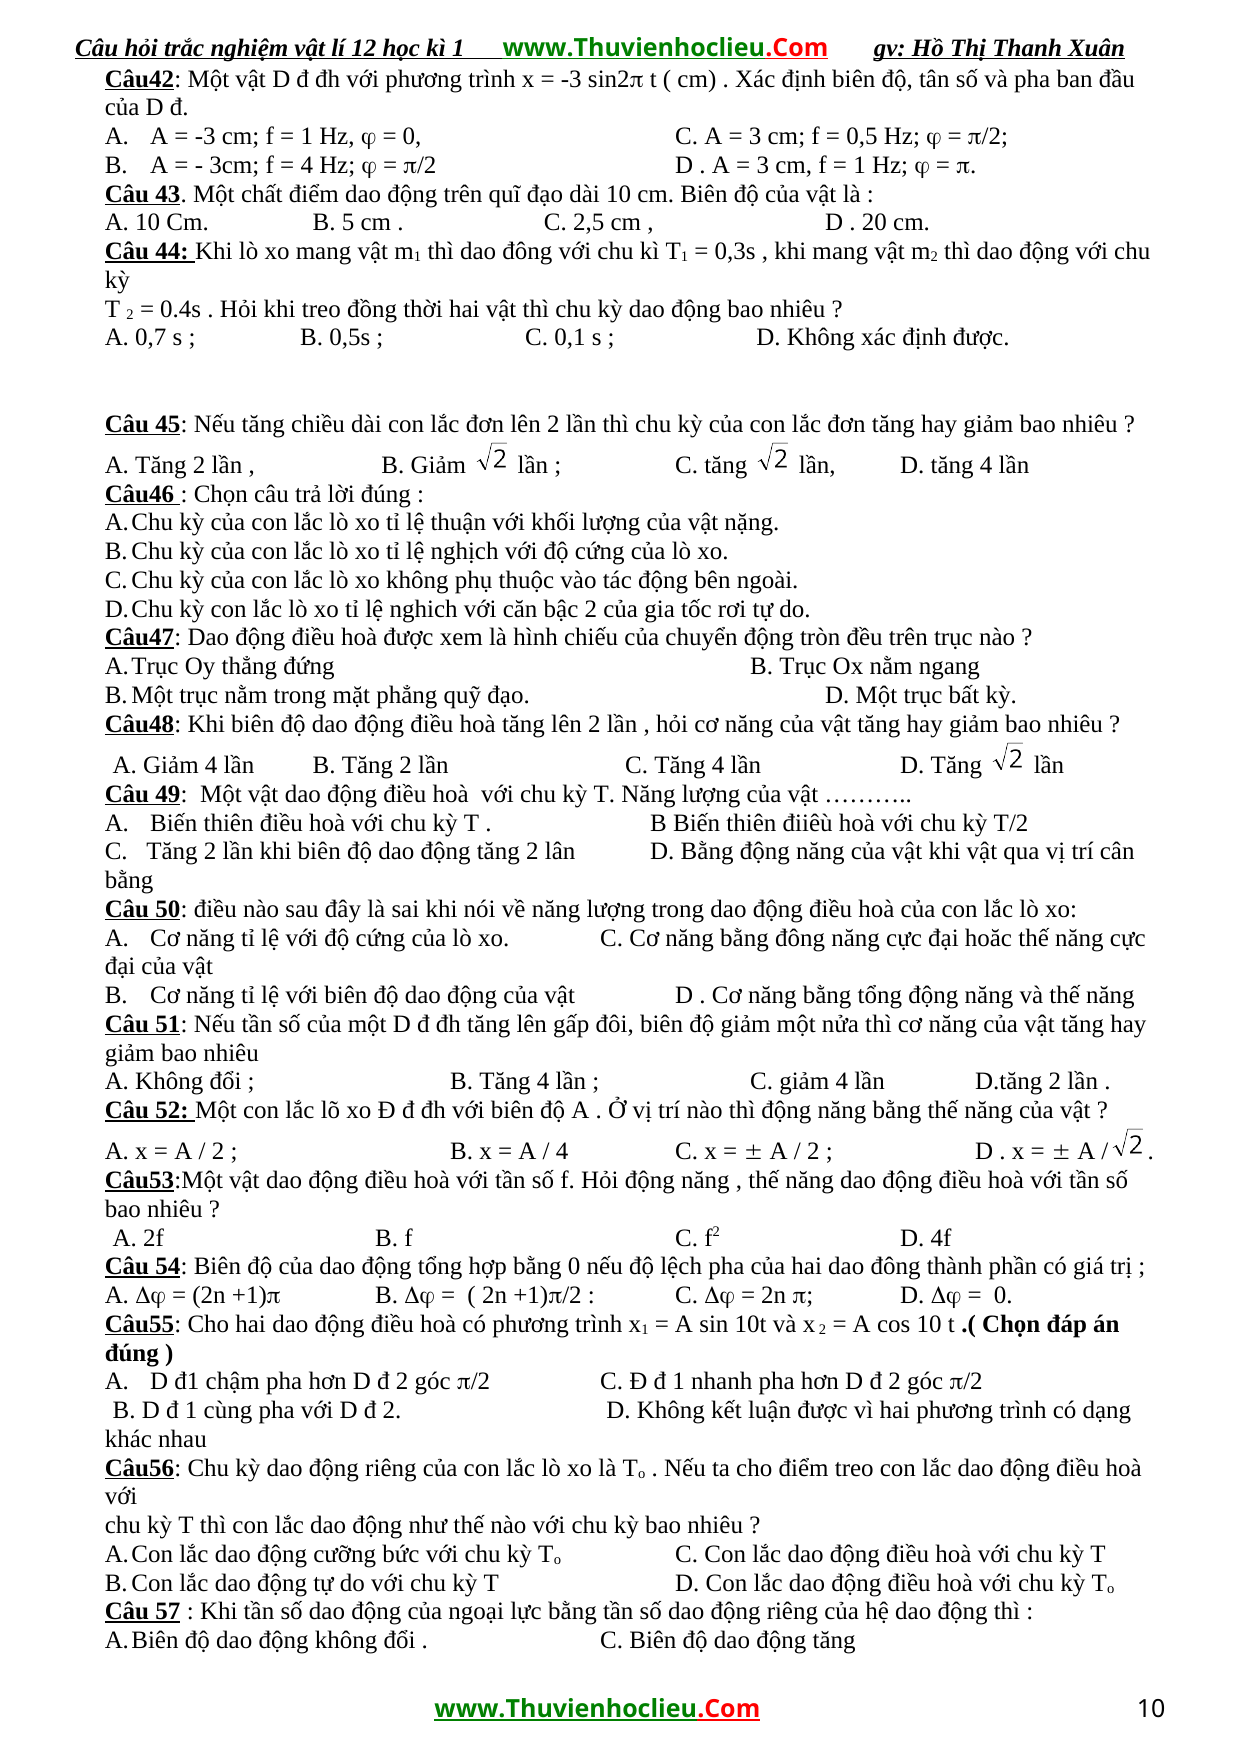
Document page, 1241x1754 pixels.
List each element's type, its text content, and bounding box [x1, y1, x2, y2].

text Câu 57 : Khi tần số dao động của ngoại lực bằng tần số dao động riêng của hệ dao động thì : [104, 1596, 1165, 1625]
text Câu 51: Nếu tần số của một D đ đh tăng lên gấp đôi, biên độ giảm một nửa thì cơ năng của vật tăng hay giảm bao nhiêu [104, 1009, 1165, 1066]
text Câu47: Dao động điều hoà được xem là hình chiếu của chuyển động tròn đều trên trục nào ? [104, 622, 1165, 651]
text Câu46 : Chọn câu trả lời đúng : [104, 479, 1165, 507]
list Chu kỳ của con lắc lò xo không phụ thuộc vào tác động bên ngoài. [104, 565, 1165, 594]
text Câu 45: Nếu tăng chiều dài con lắc đơn lên 2 lần thì chu kỳ của con lắc đơn tăng hay giảm bao nhiêu ? [104, 409, 1165, 437]
text Câu 52: Một con lắc lõ xo Đ đ đh với biên độ A . Ở vị trí nào thì động năng bằng thế năng của vật ? [104, 1095, 1165, 1124]
list Chu kỳ con lắc lò xo tỉ lệ nghich với căn bậc 2 của gia tốc rơi tự do. [104, 594, 1165, 622]
text Câu55: Cho hai dao động điều hoà có phương trình x1 = A sin 10t và x 2 = A cos 10 t .( Chọn đáp án đúng ) [104, 1309, 1165, 1366]
list D đ1 chậm pha hơn D đ 2 góc /2 C. Đ đ 1 nhanh pha hơn D đ 2 góc /2 [104, 1366, 1165, 1395]
text A. 2f B. f C. f2 D. 4f [104, 1223, 1165, 1251]
list Chu kỳ của con lắc lò xo tỉ lệ thuận với khối lượng của vật nặng. [104, 507, 1165, 536]
list Con lắc dao động cưỡng bức với chu kỳ To C. Con lắc dao động điều hoà với chu kỳ T [104, 1539, 1165, 1568]
list Cơ năng tỉ lệ với độ cứng của lò xo. C. Cơ năng bằng đông năng cực đại hoăc thế năng cực đại của vật [104, 923, 1165, 980]
text A. Không đổi ; B. Tăng 4 lần ; C. giảm 4 lần D.tăng 2 lần . [104, 1066, 1165, 1095]
text A. 0,7 s ; B. 0,5s ; C. 0,1 s ; D. Không xác định được. [104, 322, 1165, 351]
text T 2 = 0.4s . Hỏi khi treo đồng thời hai vật thì chu kỳ dao động bao nhiêu ? [104, 294, 1165, 322]
text A. Giảm 4 lần B. Tăng 2 lần C. Tăng 4 lần D. Tăng lần [104, 737, 1165, 779]
list Cơ năng tỉ lệ với biên độ dao động của vật D . Cơ năng bằng tổng động năng và thế năng [104, 980, 1165, 1009]
list Con lắc dao động tự do với chu kỳ T D. Con lắc dao động điều hoà với chu kỳ To [104, 1568, 1165, 1596]
text Câu53:Một vật dao động điều hoà với tần số f. Hỏi động năng , thế năng dao động điều hoà với tần số bao nhiêu ? [104, 1165, 1165, 1223]
text Câu48: Khi biên độ dao động điều hoà tăng lên 2 lần , hỏi cơ năng của vật tăng hay giảm bao nhiêu ? [104, 709, 1165, 737]
text Câu56: kỳ dao động riêng của con lắc lò xo là To . Nếu ta cho điểm treo con lắc dao động điều hoà với [104, 1453, 1165, 1510]
text chu kỳ T thì con lắc dao động như thế nào với chu kỳ bao nhiêu ? [104, 1510, 1165, 1539]
list Biến thiên điều hoà với chu kỳ T . B Biến thiên điiêù hoà với chu kỳ T/2 [104, 808, 1165, 836]
text A. 10 Cm. B. 5 cm . C. 2,5 cm , D . 20 cm. [104, 207, 1165, 236]
text A. = (2n +1) B. = ( 2n +1)/2 : C. = 2n ; D. = 0. [104, 1280, 1165, 1309]
text Câu 50: điều nào sau đây là sai khi nói về năng lượng trong dao động điều hoà của con lắc lò xo: [104, 894, 1165, 923]
text C. Tăng 2 lần khi biên độ dao động tăng 2 lân D. Bằng động năng của vật khi vật qua vị trí cân bằng [104, 836, 1165, 894]
text A. Tăng 2 lần , B. Giảm lần ; C. tăng lần, D. tăng 4 lần [104, 437, 1165, 479]
text B. D đ 1 cùng pha với D đ 2. D. Không kết luận được vì hai phương trình có dạng khác nhau [104, 1395, 1165, 1453]
text Câu 54: Biên độ của dao động tổng hợp bằng 0 nếu độ lệch pha của hai dao đông thành phần có giá trị ; [104, 1251, 1165, 1280]
list Biên độ dao động không đổi . C. Biên độ dao động tăng [104, 1625, 1165, 1654]
list Chu kỳ của con lắc lò xo tỉ lệ nghịch với độ cứng của lò xo. [104, 536, 1165, 565]
list A = - 3cm; f = 4 Hz; = /2 D . A = 3 cm, f = 1 Hz; = . [104, 150, 1165, 179]
text Câu42: Một vật D đ đh với phương trình x = -3 sin2 t ( cm) . Xác định biên độ, tân số và pha ban đầu của D đ. [104, 64, 1165, 121]
text Câu 44: Khi lò xo mang vật m1 thì dao đông với chu kì T1 = 0,3s , khi mang vật m2 thì dao động với chu kỳ [104, 236, 1165, 294]
text A. x = A / 2 ; B. x = A / 4 C. x = A / 2 ; D . x = A /. [104, 1124, 1165, 1165]
list A = -3 cm; f = 1 Hz, = 0, C. A = 3 cm; f = 0,5 Hz; = /2; [104, 121, 1165, 150]
text Câu 43. Một chất điểm dao động trên quĩ đạo dài 10 cm. Biên độ của vật là : [104, 179, 1165, 207]
list Một trục nằm trong mặt phẳng quỹ đạo. D. Một trục bất kỳ. [104, 680, 1165, 709]
text Câu 49: Một vật dao động điều hoà với chu kỳ T. Năng lượng của vật ……….. [104, 779, 1165, 808]
list Trục Oy thẳng đứng B. Trục Ox nằm ngang [104, 651, 1165, 680]
